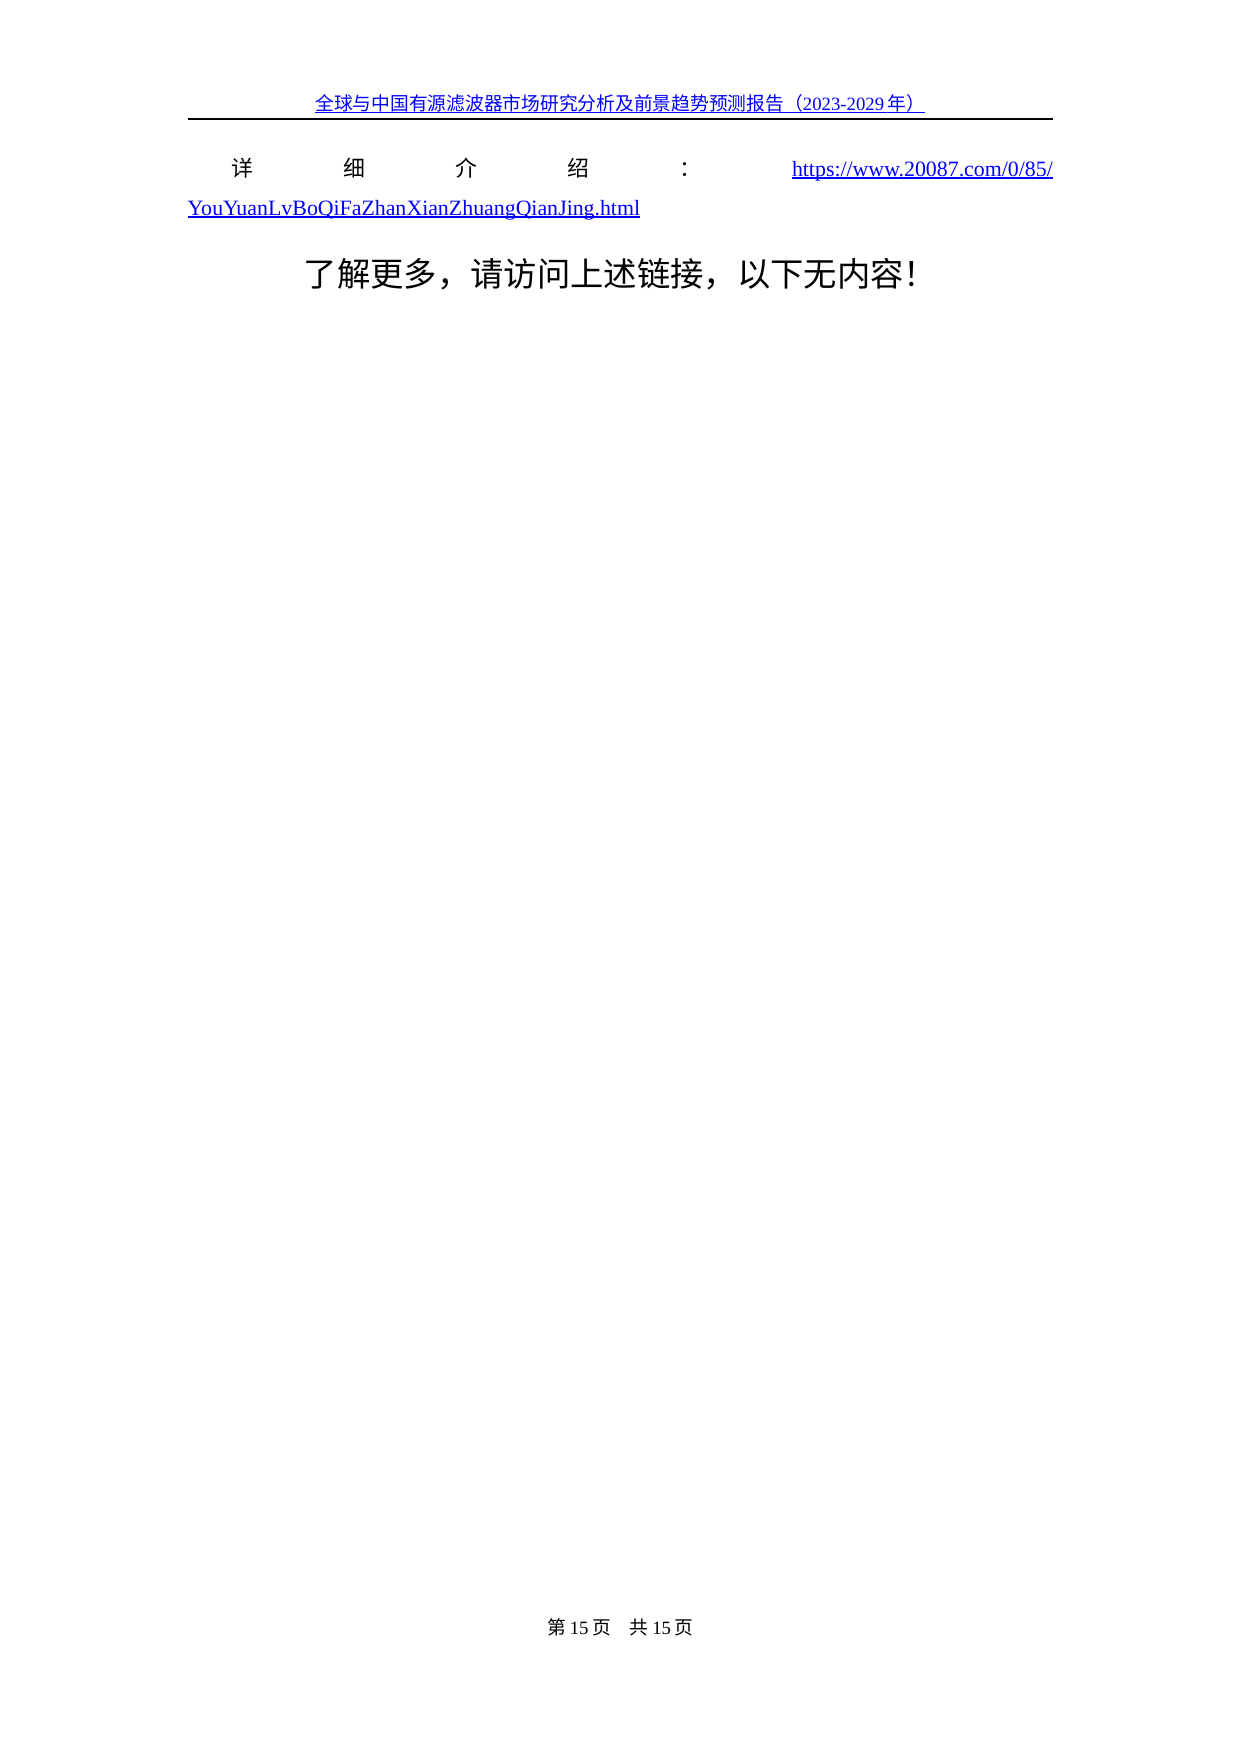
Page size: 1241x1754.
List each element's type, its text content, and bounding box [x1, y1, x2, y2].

text 详细介绍：https://www.20087.com/0/85/YouYuanLvBoQiFaZhanXianZhuangQianJing.html [187, 150, 1053, 223]
title 了解更多，请访问上述链接，以下无内容！ [187, 239, 1053, 304]
